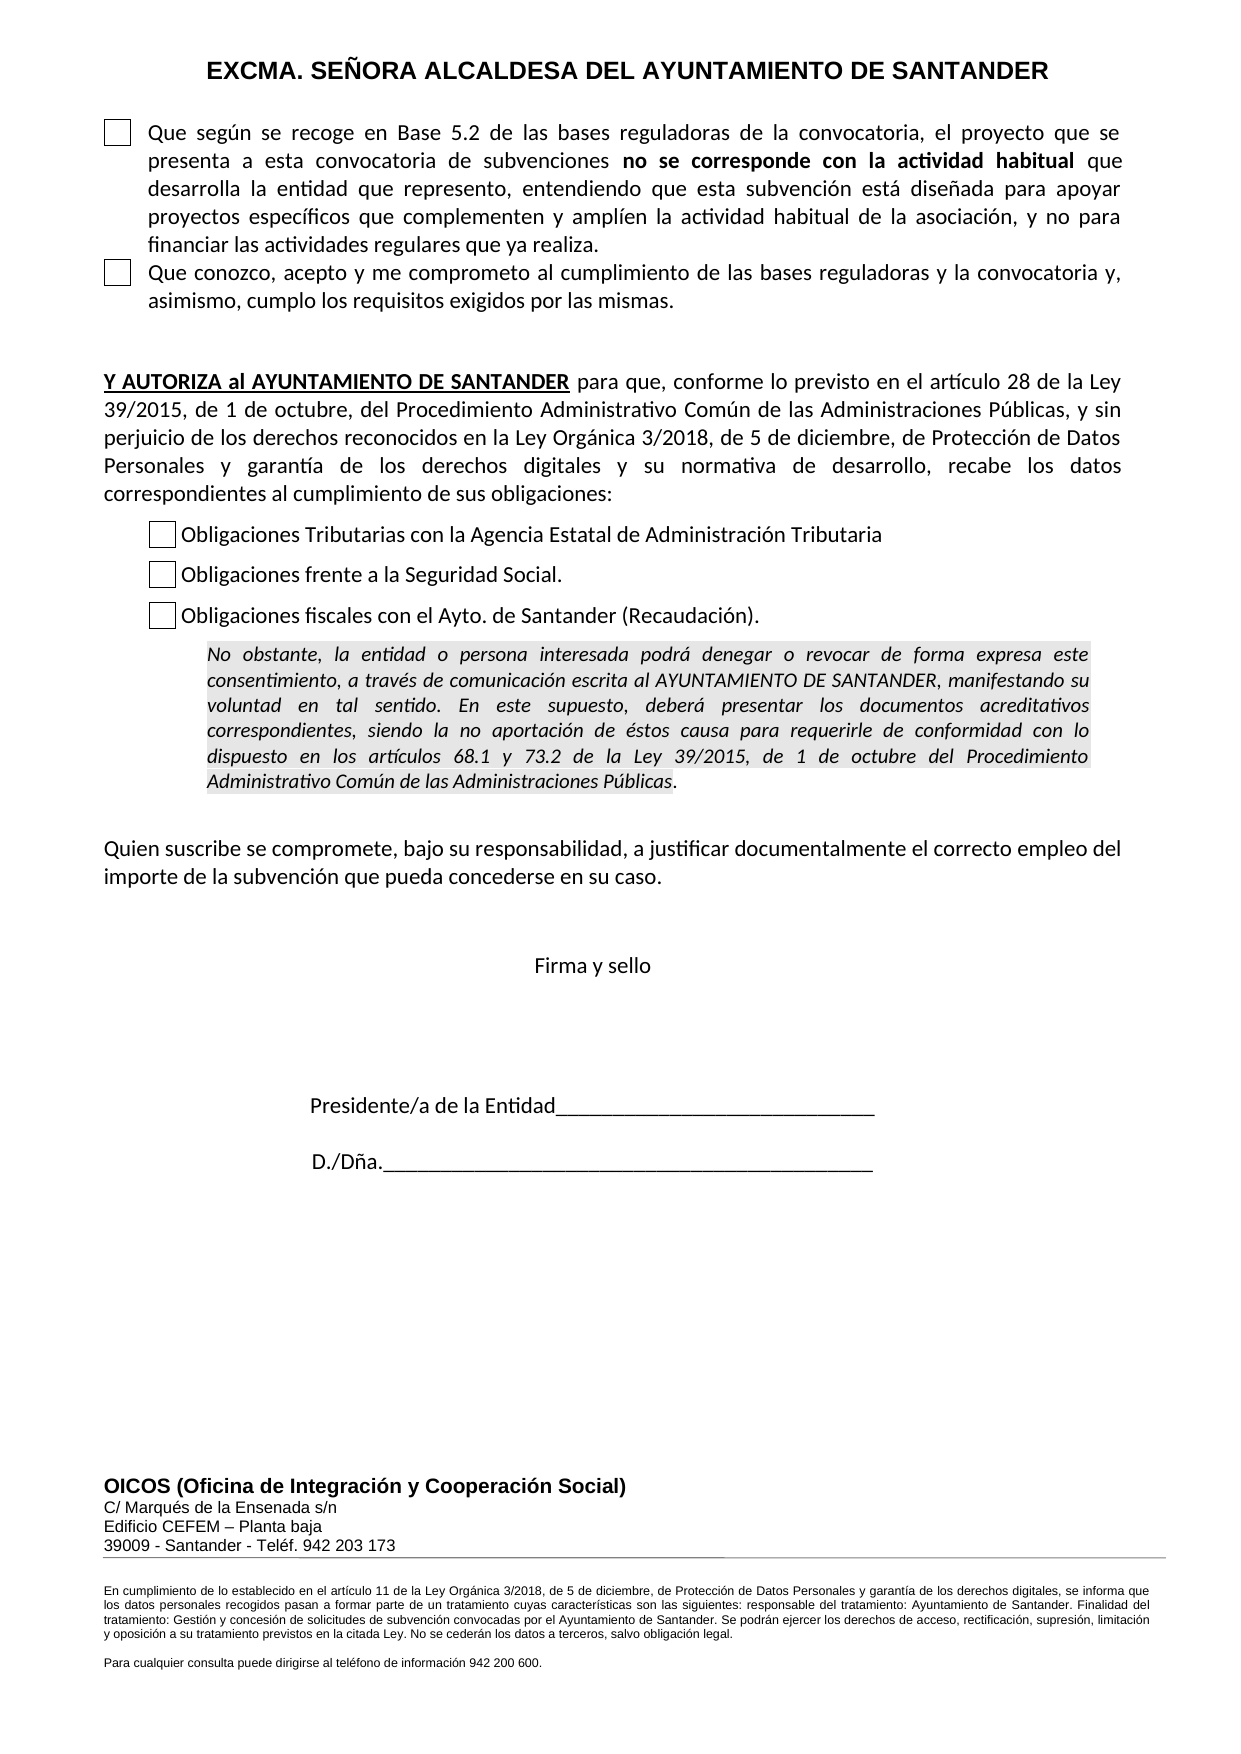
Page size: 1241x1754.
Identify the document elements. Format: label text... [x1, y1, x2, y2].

text No obstante, la entidad o persona interesada podrá denegar o revocar de forma expresa este consentimiento, a través de comunicación escrita al AYUNTAMIENTO DE SANTANDER, manifestando su voluntad en tal sentido. En este supuesto, deberá presentar los documentos acreditativos correspondientes, siendo la no aportación de éstos causa para requerirle de conformidad con lo dispuesto en los artículos 68.1 y 73.2 de la Ley 39/2015, de 1 de octubre del Procedimiento Administrativo Común de las Administraciones Públicas. [207, 641, 1093, 794]
text Presidente/a de la Entidad____________________________ [47, 1091, 1138, 1119]
text Edificio CEFEM – Planta baja [103, 1517, 1152, 1536]
text C/ Marqués de la Ensenada s/n [103, 1497, 1152, 1517]
text Obligaciones fiscales con el Ayto. de Santander (Recaudación). [148, 601, 1123, 629]
text Firma y sello [47, 951, 1138, 979]
text Quien suscribe se compromete, bajo su responsabilidad, a justificar documentalmente el correcto empleo del importe de la subvención que pueda concederse en su caso. [103, 834, 1123, 891]
text Que conozco, acepto y me comprometo al cumplimiento de las bases reguladoras y la convocatoria y, asimismo, cumplo los requisitos exigidos por las mismas. [103, 258, 1123, 314]
text Obligaciones Tributarias con la Agencia Estatal de Administración Tributaria [148, 520, 1123, 548]
text Que según se recoge en Base 5.2 de las bases reguladoras de la convocatoria, el proyecto que se presenta a esta convocatoria de subvenciones no se corresponde con la actividad habitual que desarrolla la entidad que represento, entendiendo que esta subvención está diseñada para apoyar proyectos específicos que complementen y amplíen la actividad habitual de la asociación, y no para financiar las actividades regulares que ya realiza. [103, 118, 1123, 258]
text D./Dña.___________________________________________ [47, 1147, 1138, 1176]
text 39009 - - Teléf. 942 203 173 [103, 1536, 1152, 1555]
text Y AUTORIZA al AYUNTAMIENTO DE SANTANDER para que, conforme lo previsto en el artículo 28 de la Ley 39/2015, de 1 de octubre, del Procedimiento Administrativo Común de las Administraciones Públicas, y sin perjuicio de los derechos reconocidos en la Ley Orgánica 3/2018, de 5 de diciembre, de Protección de Datos Personales y garantía de los derechos digitales y su normativa de desarrollo, recabe los datos correspondientes al cumplimiento de sus obligaciones: [103, 367, 1123, 507]
text OICOS (Oficina de Integración y Cooperación Social) [103, 1473, 1152, 1497]
text Obligaciones frente a la Seguridad Social. [148, 560, 1123, 588]
text En cumplimiento de lo establecido en el artículo 11 de la Ley Orgánica 3/2018, de 5 de diciembre, de Protección de Datos Personales y garantía de los derechos digitales, se informa que los datos personales recogidos pasan a formar parte de un tratamiento cuyas características son las siguientes: responsable del tratamiento: Ayuntamiento de Santander. Finalidad del tratamiento: Gestión y concesión de solicitudes de subvención convocadas por el Ayuntamiento de Santander. Se podrán ejercer los derechos de acceso, rectificación, supresión, limitación y oposición a su tratamiento previstos en la citada Ley. No se cederán los datos a terceros, salvo obligación legal. [103, 1584, 1152, 1641]
text Para cualquier consulta puede dirigirse al teléfono de información 942 200 600. [103, 1656, 1152, 1670]
